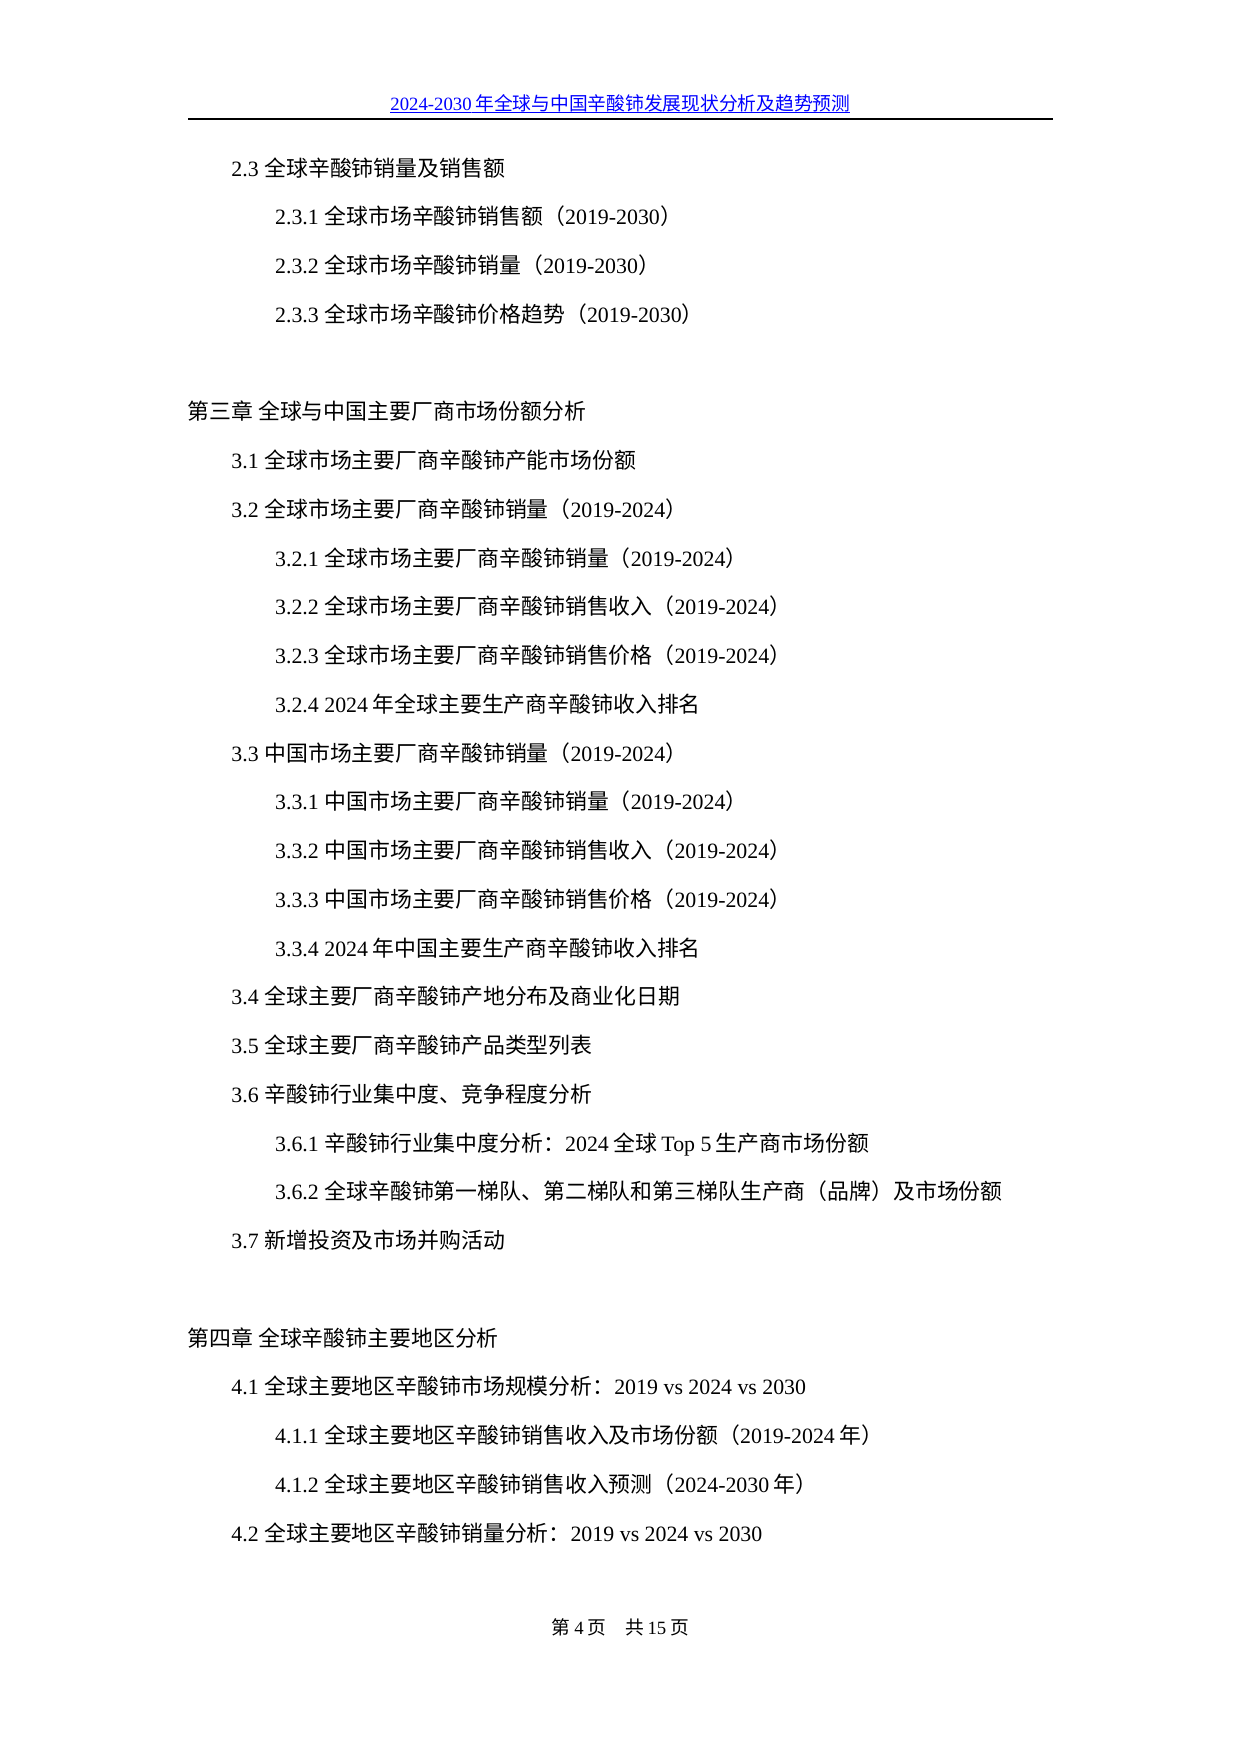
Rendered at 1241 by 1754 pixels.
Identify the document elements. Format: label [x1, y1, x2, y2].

text [187, 150, 1053, 1548]
